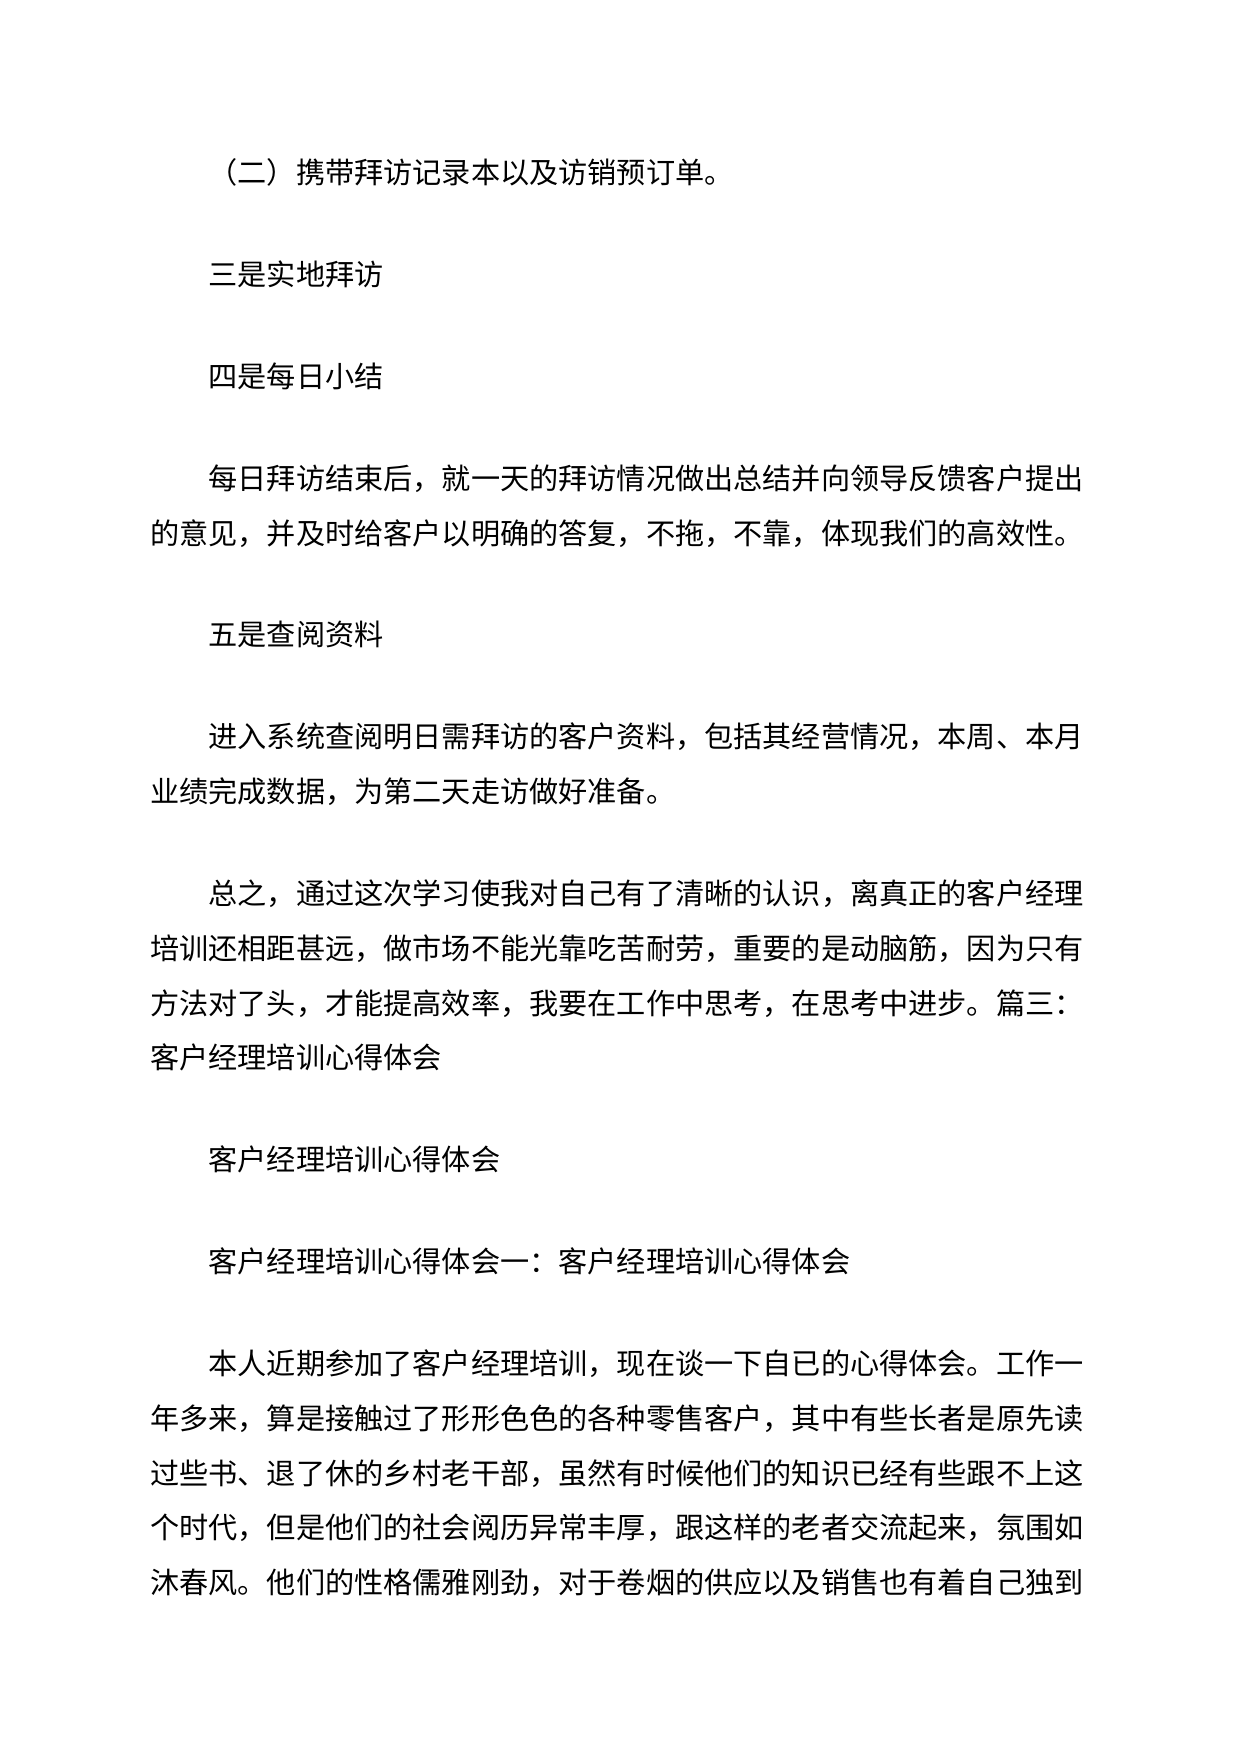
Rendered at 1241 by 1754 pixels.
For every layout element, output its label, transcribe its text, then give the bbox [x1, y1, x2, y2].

text 客户经理培训心得体会一：客户经理培训心得体会 [150, 1239, 1090, 1281]
text 客户经理培训心得体会 [150, 1137, 1090, 1179]
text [150, 1340, 1090, 1602]
text 进入系统查阅明日需拜访的客户资料，包括其经营情况，本周、本月业绩完成数据，为第二天走访做好准备。 [150, 714, 1090, 811]
text 五是查阅资料 [150, 612, 1090, 654]
text 每日拜访结束后，就一天的拜访情况做出总结并向领导反馈客户提出的意见，并及时给客户以明确的答复，不拖，不靠，体现我们的高效性。 [150, 455, 1090, 552]
text 总之，通过这次学习使我对自己有了清晰的认识，离真正的客户经理培训还相距甚远，做市场不能光靠吃苦耐劳，重要的是动脑筋，因为只有方法对了头，才能提高效率，我要在工作中思考，在思考中进步。篇三：客户经理培训心得体会 [150, 870, 1090, 1077]
text 三是实地拜访 [150, 252, 1090, 294]
text 四是每日小结 [150, 353, 1090, 396]
text （二）携带拜访记录本以及访销预订单。 [150, 150, 1090, 192]
